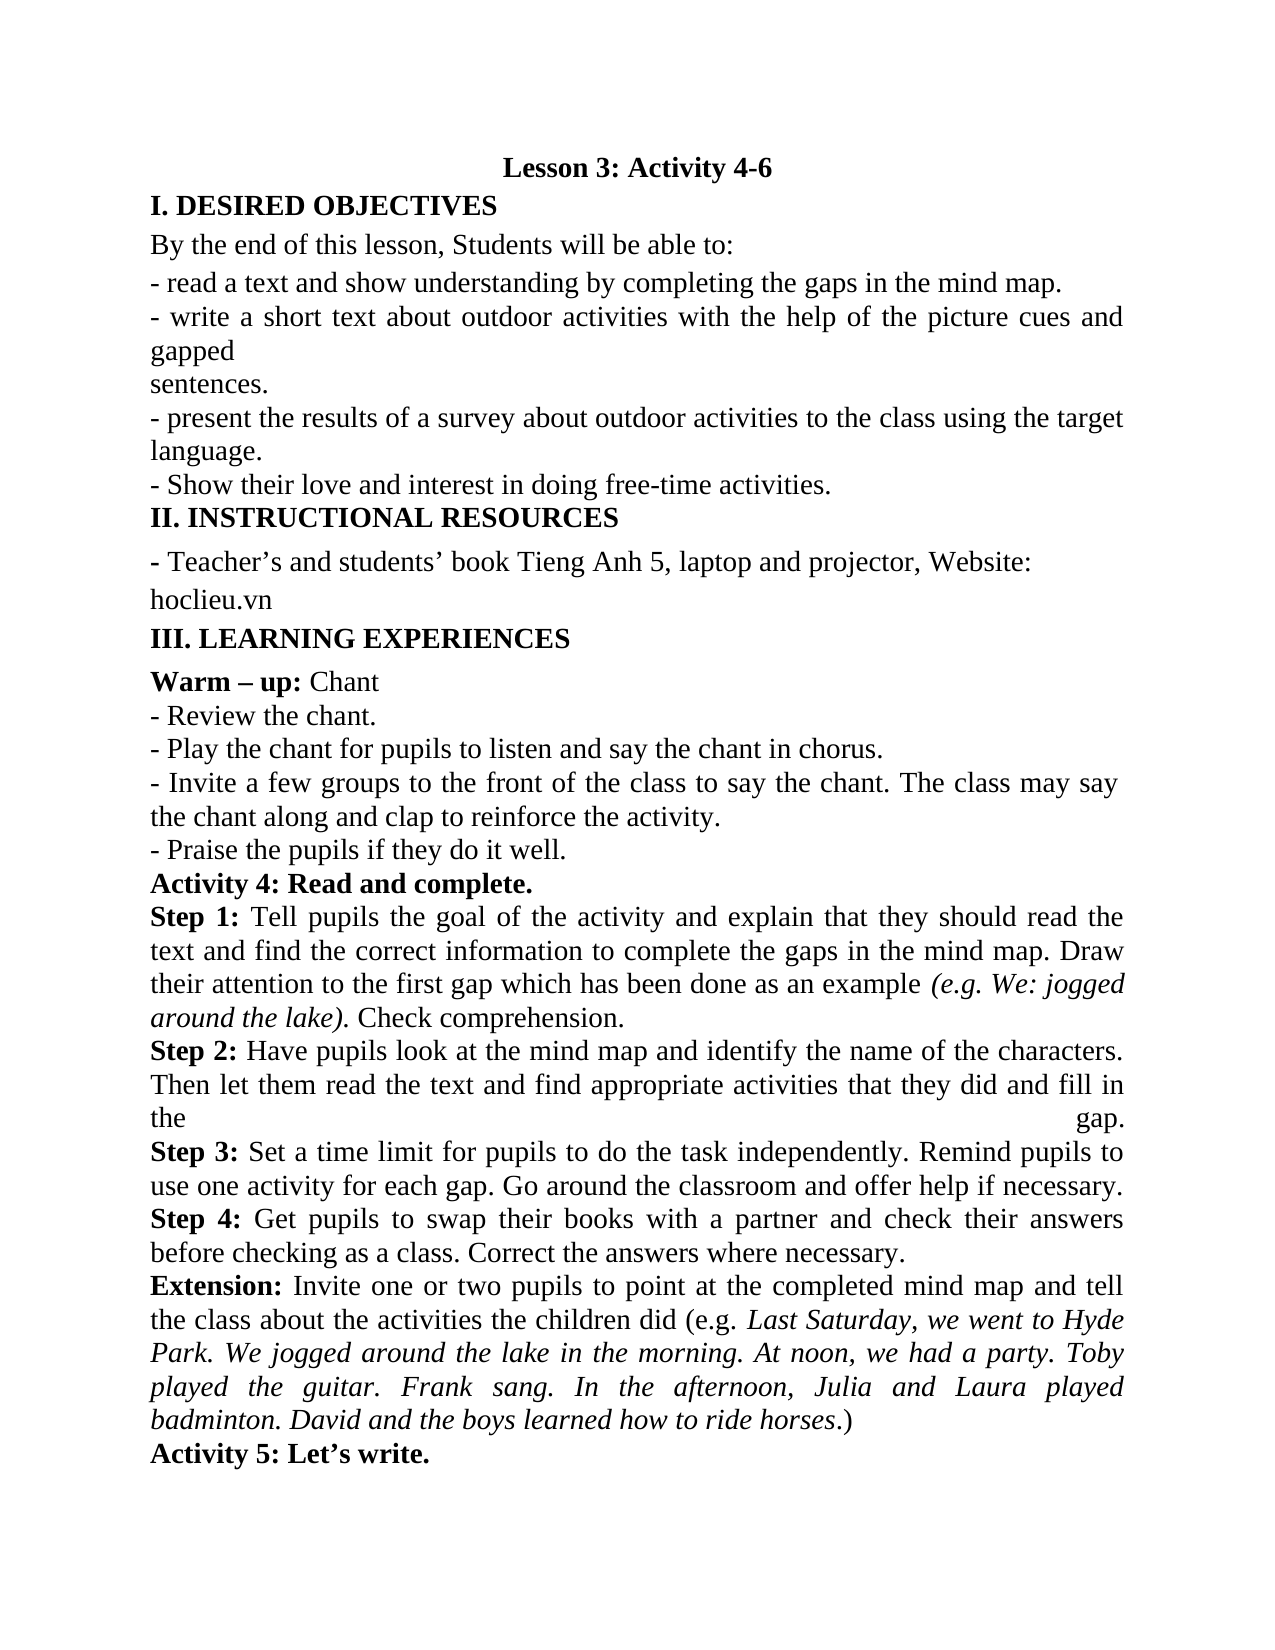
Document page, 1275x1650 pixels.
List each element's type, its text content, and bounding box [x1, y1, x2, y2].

text - Show their love and interest in doing free-time activities. [150, 467, 1125, 500]
text Lesson 3: Activity 4-6 [150, 150, 1125, 183]
text I. DESIRED OBJECTIVES [150, 188, 1125, 222]
text - write a short text about outdoor activities with the help of the picture cues and gapped [150, 299, 1125, 366]
text - Praise the pupils if they do it well. [150, 832, 1125, 866]
text Activity 5: Let’s write. [150, 1436, 1125, 1469]
text Activity 4: Read and complete. [150, 866, 1125, 899]
text III. LEARNING EXPERIENCES [150, 621, 1125, 654]
text - Teacher’s and students’ book Tieng Anh 5, laptop and projector, Website: hoclieu.vn [150, 544, 1125, 616]
text Warm – up: Chant [150, 664, 1125, 698]
text - Play the chant for pupils to listen and say the chant in chorus. [150, 732, 1121, 765]
text Step 2: Have pupils look at the mind map and identify the name of the characters. Then let them read the text and find appropriate activities that they did and fill in the gap. Step 3: Set a time limit for pupils to do the task independently. Remind pupils to use one activity for each gap. Go around the classroom and offer help if necessary. Step 4: Get pupils to swap their books with a partner and check their answers before checking as a class. Correct the answers where necessary. [150, 1033, 1125, 1268]
text Extension: Invite one or two pupils to point at the completed mind map and tell the class about the activities the children did (e.g. Last Saturday, we went to Hyde Park. We jogged around the lake in the morning. At noon, we had a party. Toby played the guitar. Frank sang. In the afternoon, Julia and Laura played badminton. David and the boys learned how to ride horses.) [150, 1268, 1125, 1436]
text Step 1: Tell pupils the goal of the activity and explain that they should read the text and find the correct information to complete the gaps in the mind map. Draw their attention to the first gap which has been done as an example (e.g. We: jogged around the lake). Check comprehension. [150, 899, 1125, 1033]
text By the end of this lesson, Students will be able to: [150, 227, 1125, 261]
text - Review the chant. [150, 698, 1121, 732]
text - read a text and show understanding by completing the gaps in the mind map. [150, 266, 1125, 299]
text - Invite a few groups to the front of the class to say the chant. The class may say the chant along and clap to reinforce the activity. [150, 765, 1121, 832]
text II. INSTRUCTIONAL RESOURCES [150, 500, 1125, 534]
text - present the results of a survey about outdoor activities to the class using the target language. [150, 400, 1125, 467]
text sentences. [150, 366, 1125, 400]
